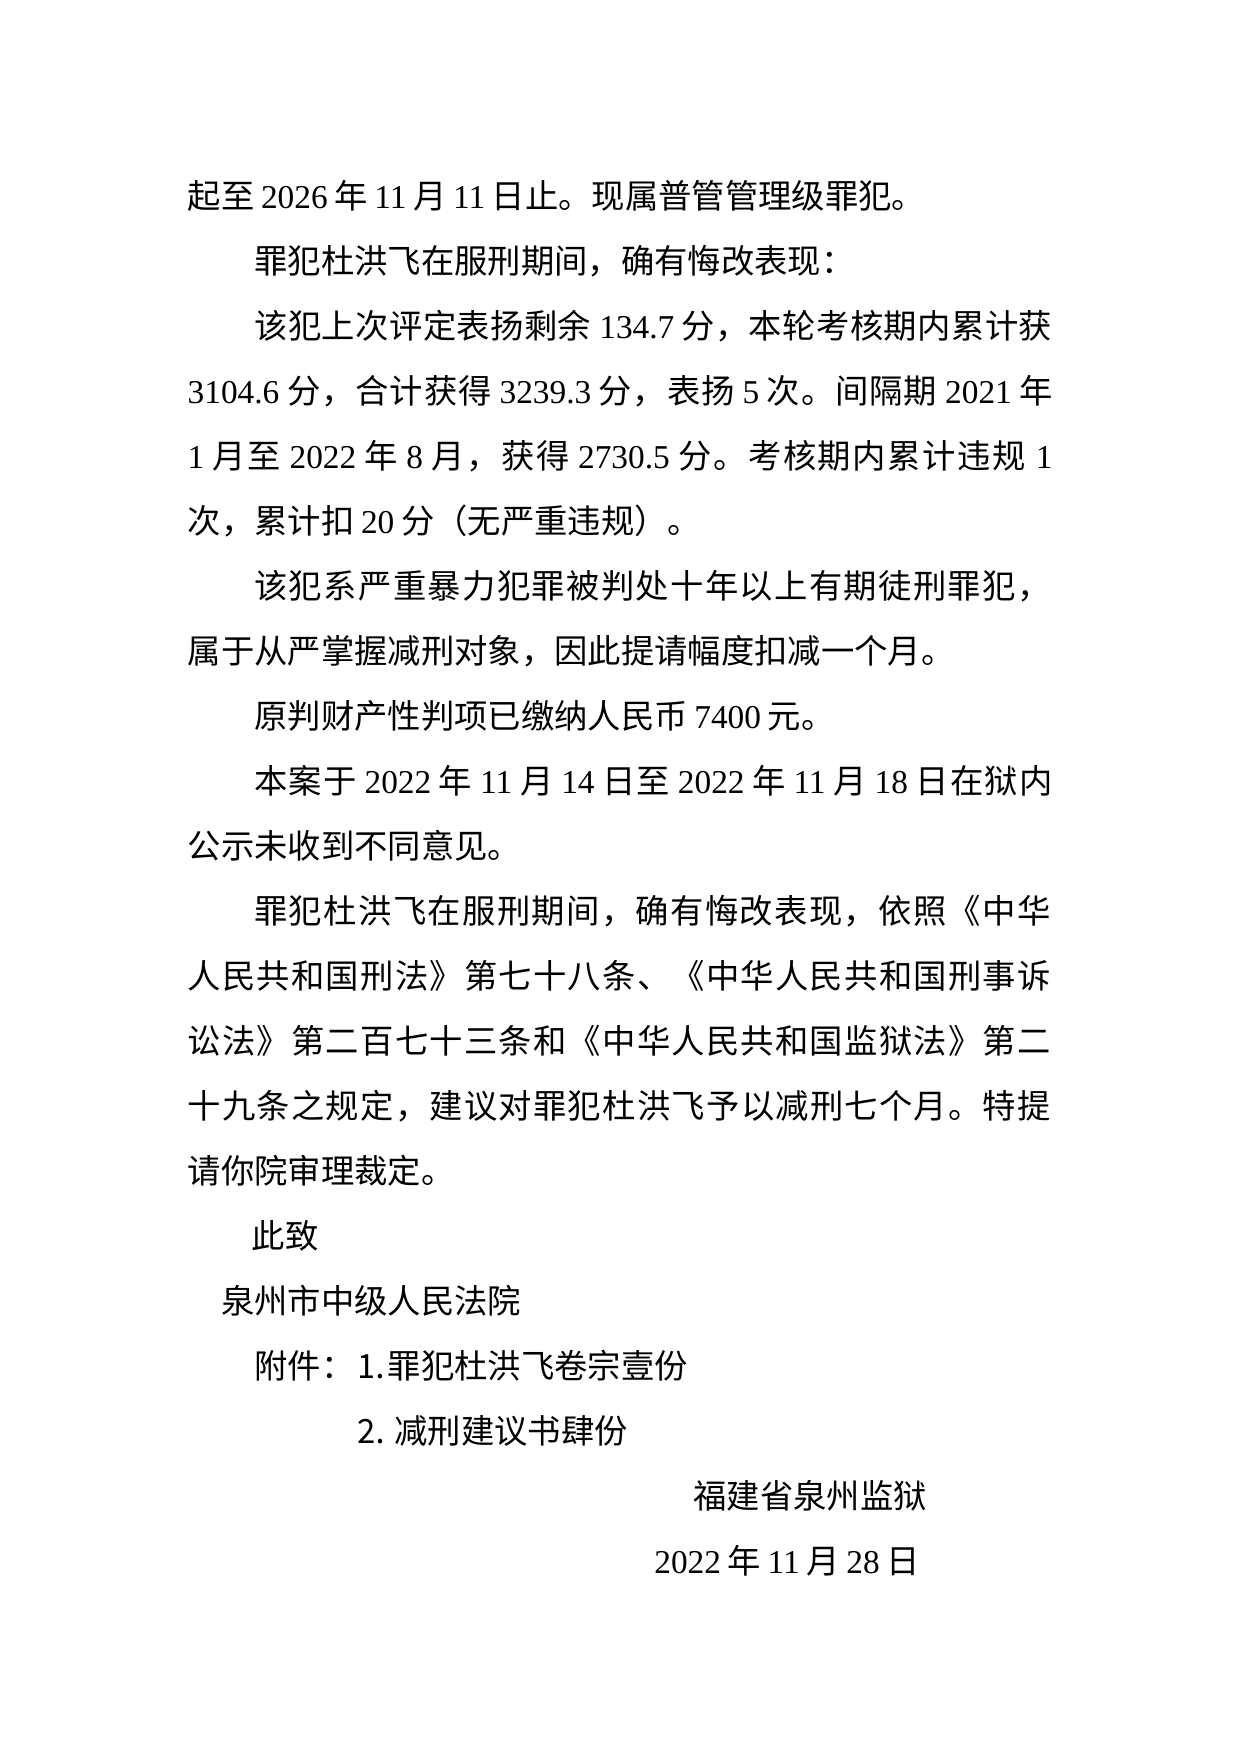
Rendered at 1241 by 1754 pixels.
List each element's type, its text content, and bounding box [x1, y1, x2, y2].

text 罪犯杜洪飞在服刑期间，确有悔改表现： [187, 227, 1053, 292]
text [187, 162, 1053, 227]
text 该犯上次评定表扬剩余134.7分，本轮考核期内累计获3104.6分，合计获得3239.3分，表扬5次。间隔期2021年1月至2022年8月，获得2730.5分。考核期内累计违规1次，累计扣20分（无严重违规）。 [187, 292, 1053, 552]
text 泉州市中级人民法院 [187, 1267, 1058, 1332]
text 2022年11月28日 [187, 1527, 919, 1592]
text 福建省泉州监狱 [187, 1462, 926, 1527]
text 附件：⒈罪犯杜洪飞卷宗壹份 [187, 1332, 1053, 1397]
text 此致 [187, 1202, 1058, 1267]
text 本案于2022年11月14日至2022年11月18日在狱内公示未收到不同意见。 [187, 747, 1053, 877]
text ⒉减刑建议书肆份 [187, 1397, 1058, 1462]
text 该犯系严重暴力犯罪被判处十年以上有期徒刑罪犯，属于从严掌握减刑对象，因此提请幅度扣减一个月。 [187, 552, 1053, 682]
text 原判财产性判项已缴纳人民币7400元。 [187, 682, 1053, 747]
text 罪犯杜洪飞在服刑期间，确有悔改表现，依照《中华人民共和国刑法》第七十八条、《中华人民共和国刑事诉讼法》第二百七十三条和《中华人民共和国监狱法》第二十九条之规定，建议对罪犯杜洪飞予以减刑七个月。特提请你院审理裁定。 [187, 877, 1053, 1202]
